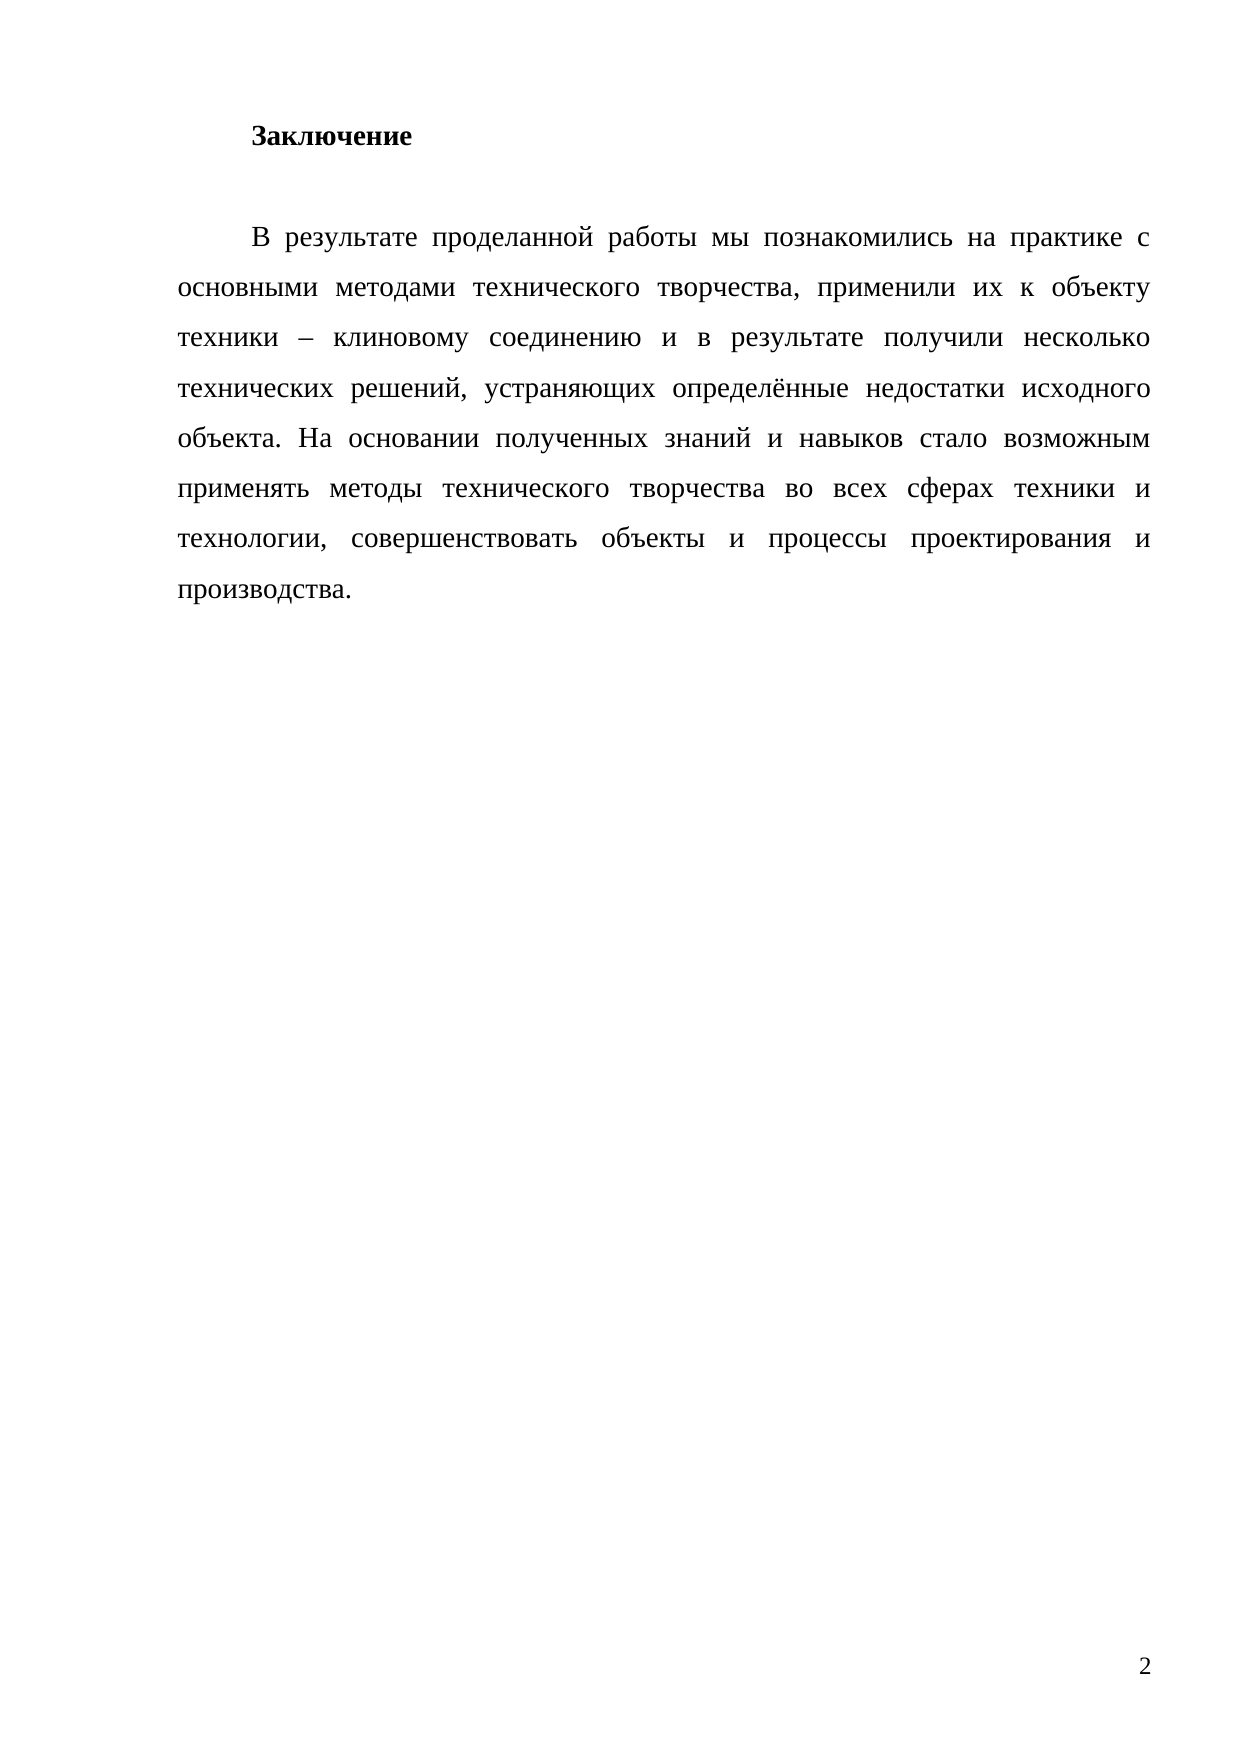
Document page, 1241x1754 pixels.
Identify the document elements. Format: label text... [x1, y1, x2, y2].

text Заключение [177, 118, 1152, 152]
subtitle В результате проделанной работы мы познакомились на практике с основными методами технического творчества, применили их к объекту техники – клиновому соединению и в результате получили несколько технических решений, устраняющих определённые недостатки исходного объекта. На основании полученных знаний и навыков стало возможным применять методы технического творчества во всех сферах техники и технологии, совершенствовать объекты и процессы проектирования и производства. [177, 219, 1152, 604]
